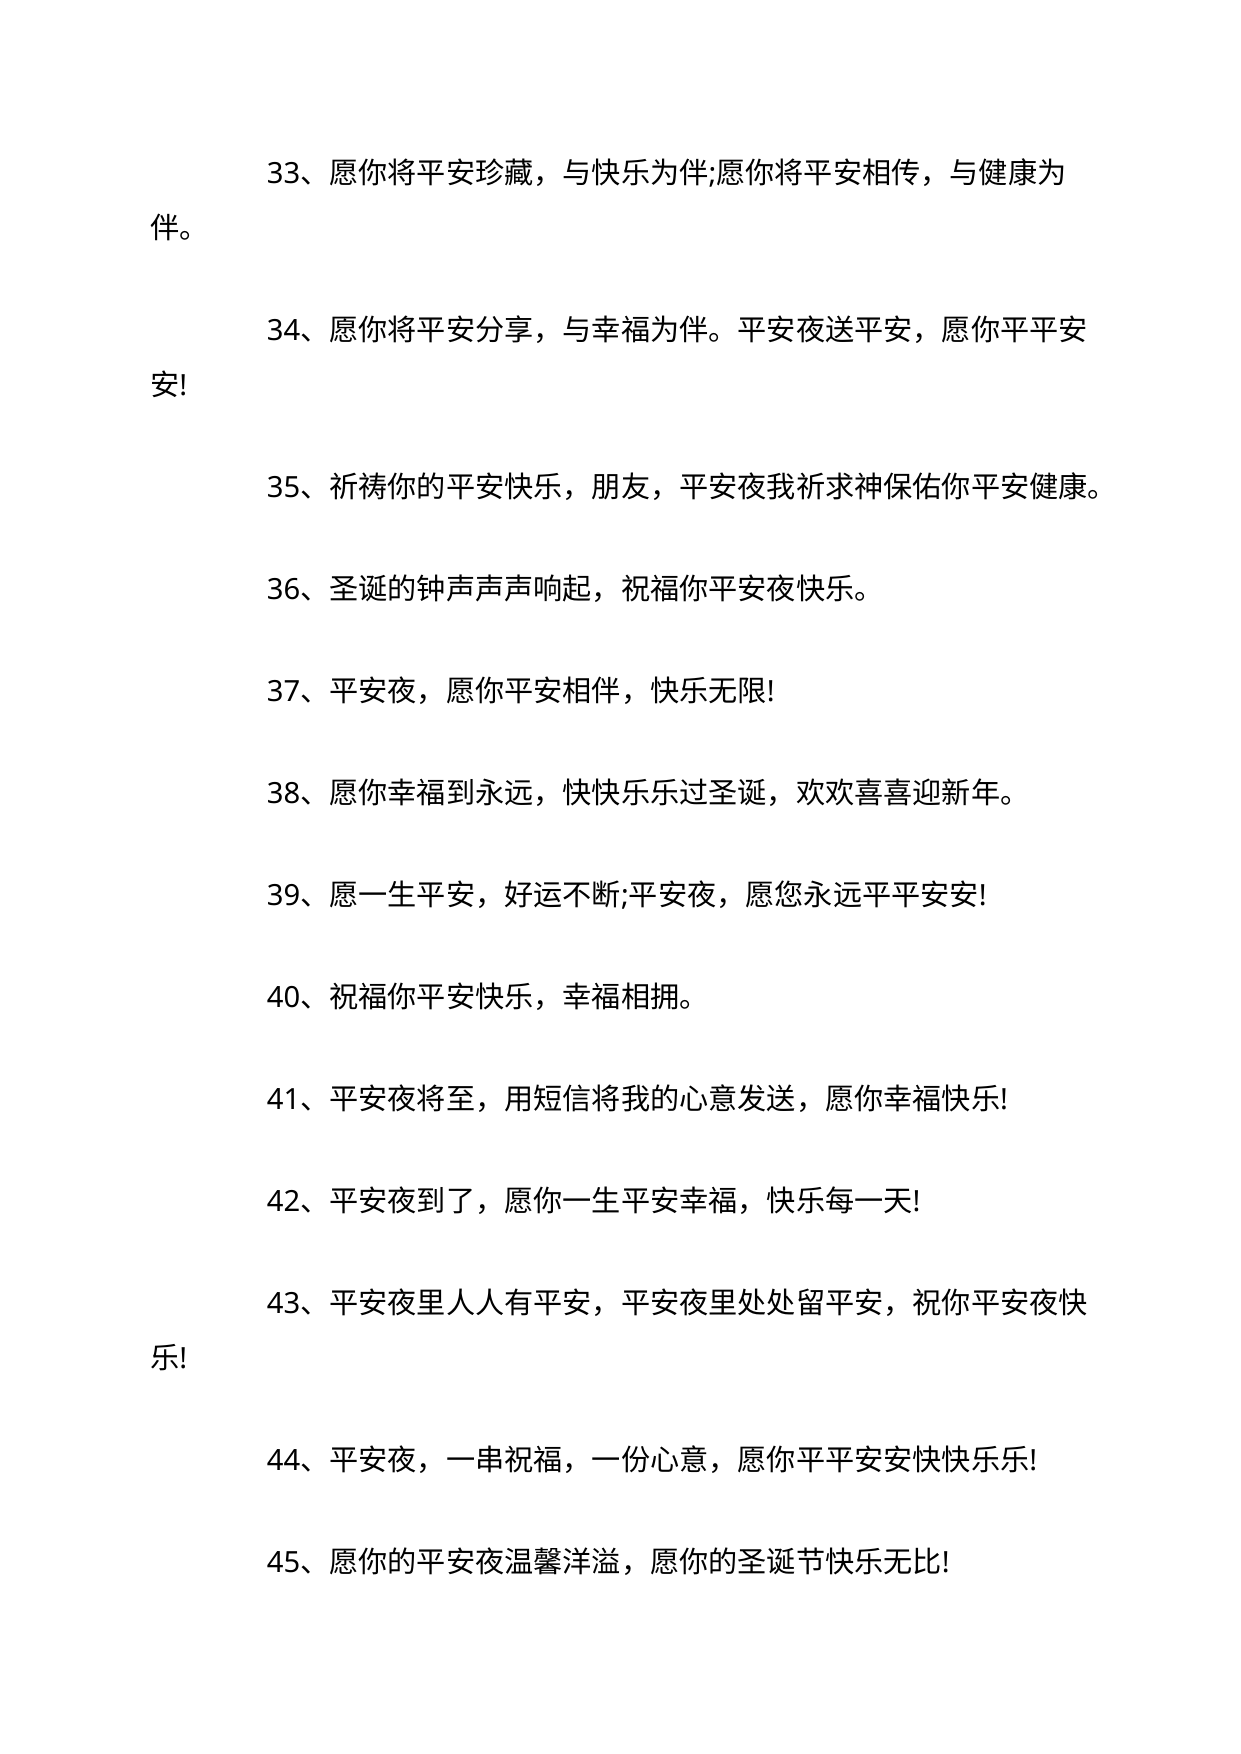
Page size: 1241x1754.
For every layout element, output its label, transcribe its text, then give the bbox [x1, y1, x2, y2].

text 45、愿你的平安夜温馨洋溢，愿你的圣诞节快乐无比! [150, 1538, 1090, 1581]
text 44、平安夜，一串祝福，一份心意，愿你平平安安快快乐乐! [150, 1437, 1090, 1479]
text 37、平安夜，愿你平安相伴，快乐无限! [150, 668, 1090, 710]
text 41、平安夜将至，用短信将我的心意发送，愿你幸福快乐! [150, 1076, 1090, 1118]
text 33、愿你将平安珍藏，与快乐为伴;愿你将平安相传，与健康为伴。 [150, 150, 1090, 247]
text 35、祈祷你的平安快乐，朋友，平安夜我祈求神保佑你平安健康。 [150, 464, 1090, 506]
text 40、祝福你平安快乐，幸福相拥。 [150, 974, 1090, 1016]
text 34、愿你将平安分享，与幸福为伴。平安夜送平安，愿你平平安安! [150, 307, 1090, 404]
text 36、圣诞的钟声声声响起，祝福你平安夜快乐。 [150, 566, 1090, 608]
text 39、愿一生平安，好运不断;平安夜，愿您永远平平安安! [150, 872, 1090, 914]
text 43、平安夜里人人有平安，平安夜里处处留平安，祝你平安夜快乐! [150, 1279, 1090, 1377]
text 42、平安夜到了，愿你一生平安幸福，快乐每一天! [150, 1178, 1090, 1220]
text 38、愿你幸福到永远，快快乐乐过圣诞，欢欢喜喜迎新年。 [150, 770, 1090, 812]
